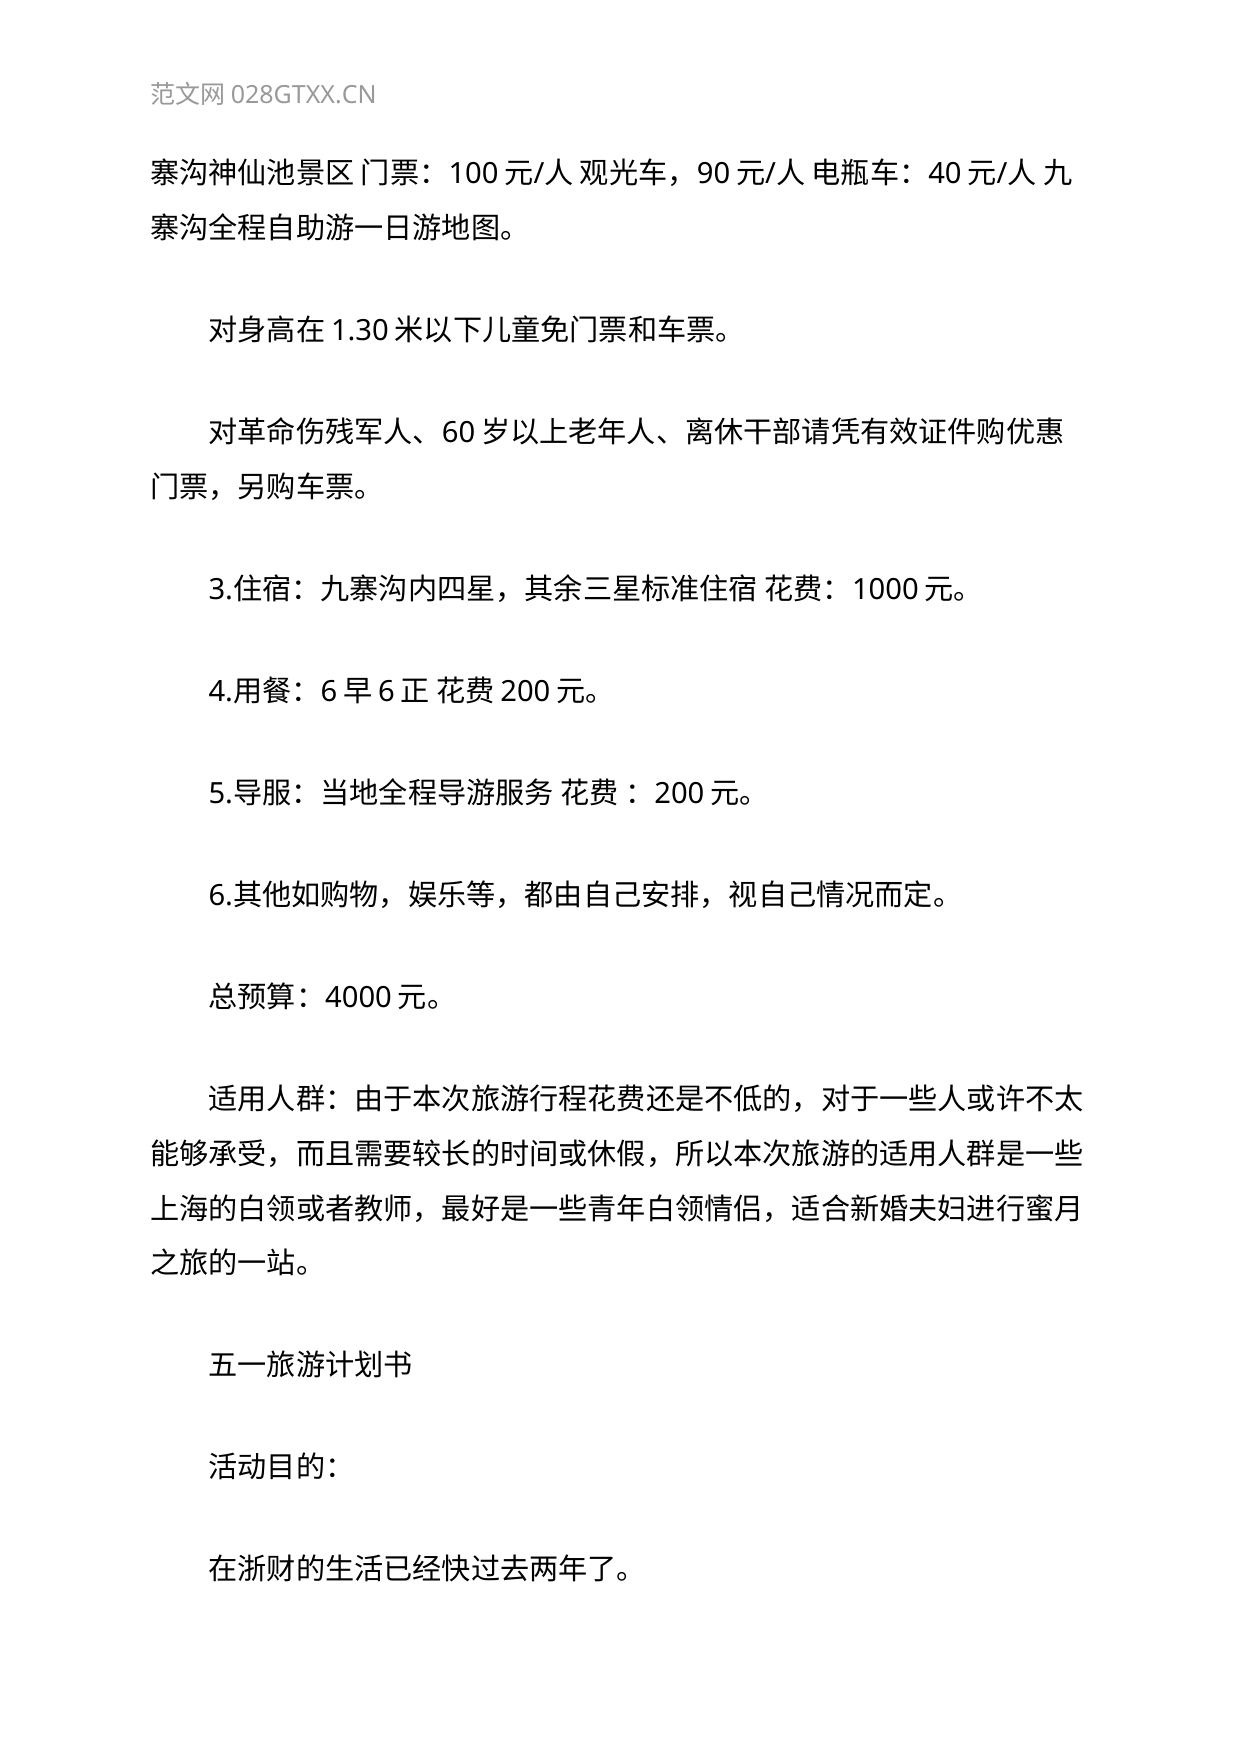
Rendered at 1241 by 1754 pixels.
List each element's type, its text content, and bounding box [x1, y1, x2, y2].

text 4.用餐：6早6正 花费200元。 [150, 667, 1090, 710]
text 适用人群：由于本次旅游行程花费还是不低的，对于一些人或许不太能够承受，而且需要较长的时间或休假，所以本次旅游的适用人群是一些上海的白领或者教师，最好是一些青年白领情侣，适合新婚夫妇进行蜜月之旅的一站。 [150, 1075, 1090, 1282]
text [150, 150, 1090, 247]
text 总预算：4000元。 [150, 973, 1090, 1016]
text 在浙财的生活已经快过去两年了。 [150, 1545, 1090, 1588]
text 3.住宿：九寨沟内四星，其余三星标准住宿 花费：1000元。 [150, 566, 1090, 608]
text 对身高在1.30米以下儿童免门票和车票。 [150, 307, 1090, 349]
text 对革命伤残军人、60岁以上老年人、离休干部请凭有效证件购优惠门票，另购车票。 [150, 409, 1090, 506]
text 活动目的： [150, 1444, 1090, 1486]
text 五一旅游计划书 [150, 1342, 1090, 1384]
text 6.其他如购物，娱乐等，都由自己安排，视自己情况而定。 [150, 871, 1090, 914]
text 5.导服：当地全程导游服务 花费 ：200元。 [150, 769, 1090, 812]
